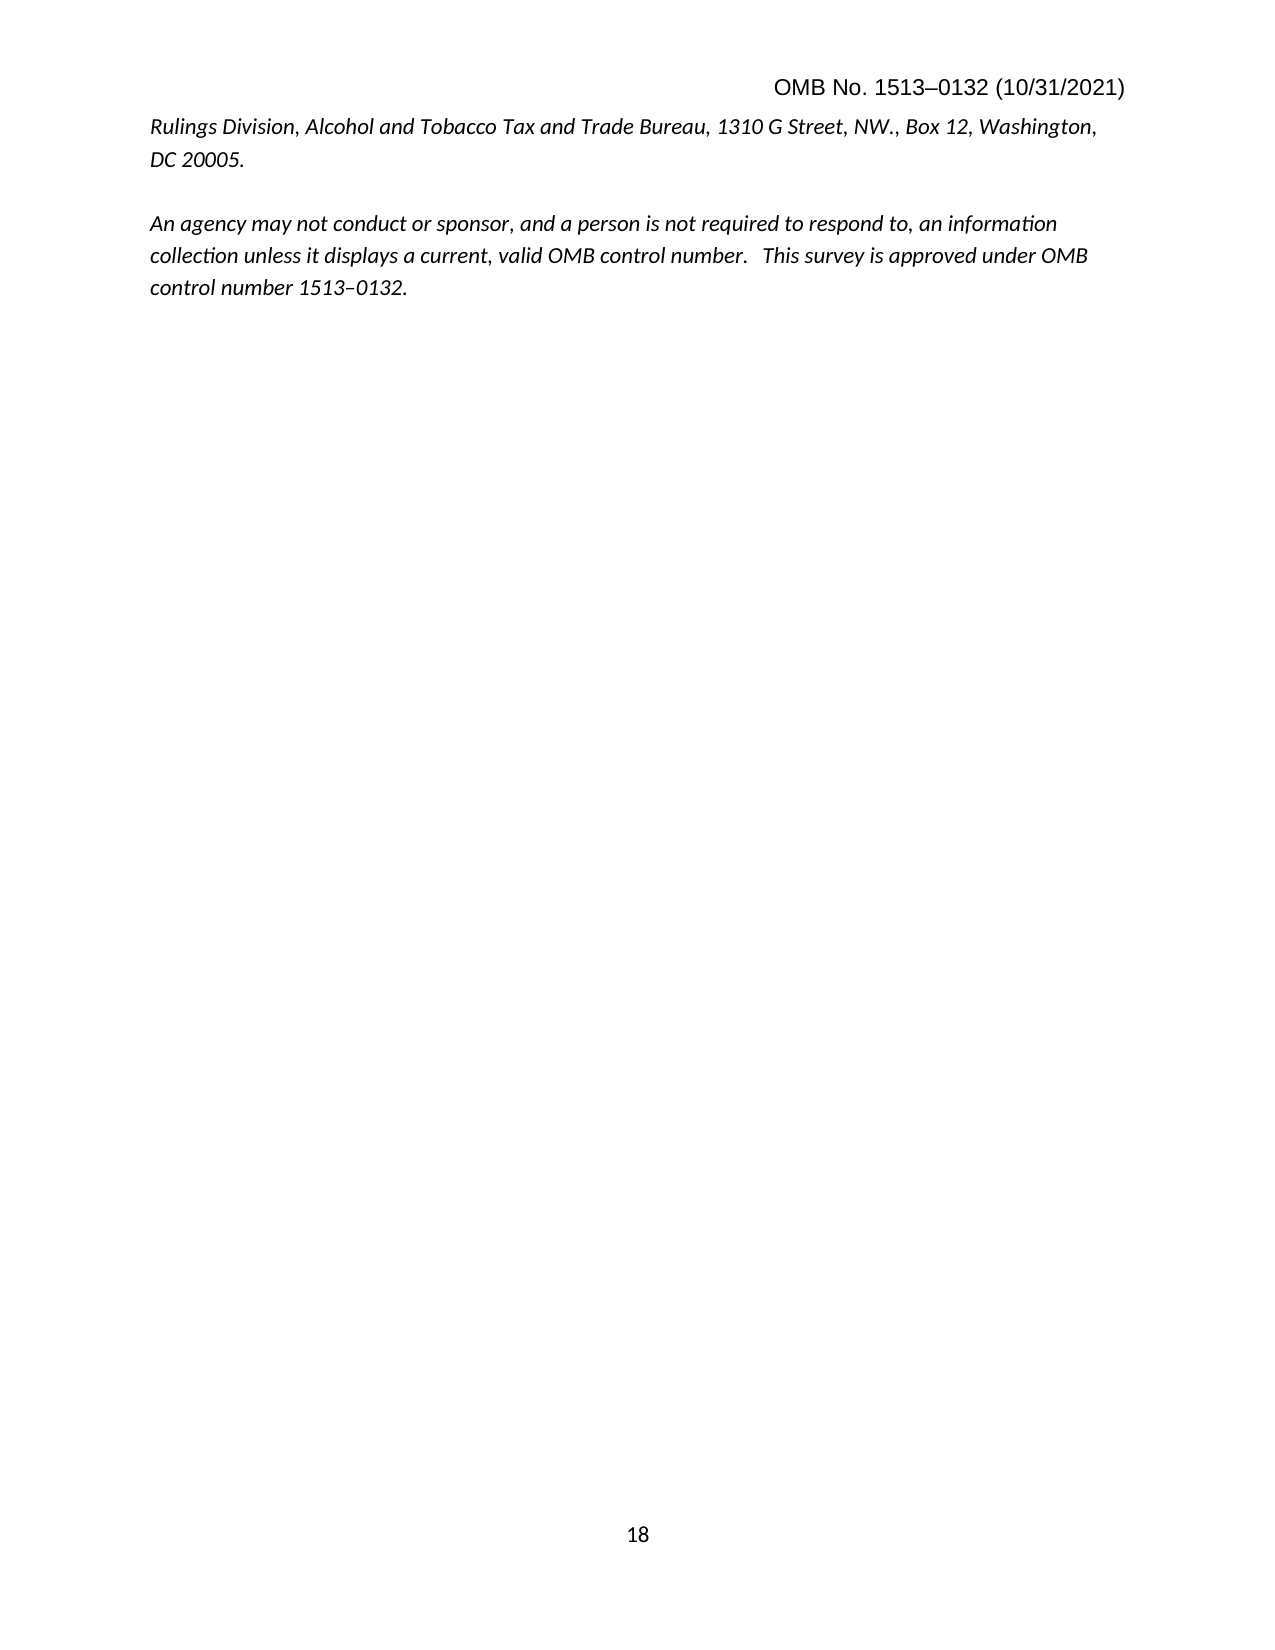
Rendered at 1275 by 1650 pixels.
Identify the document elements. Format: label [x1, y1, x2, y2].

text [150, 112, 1125, 301]
